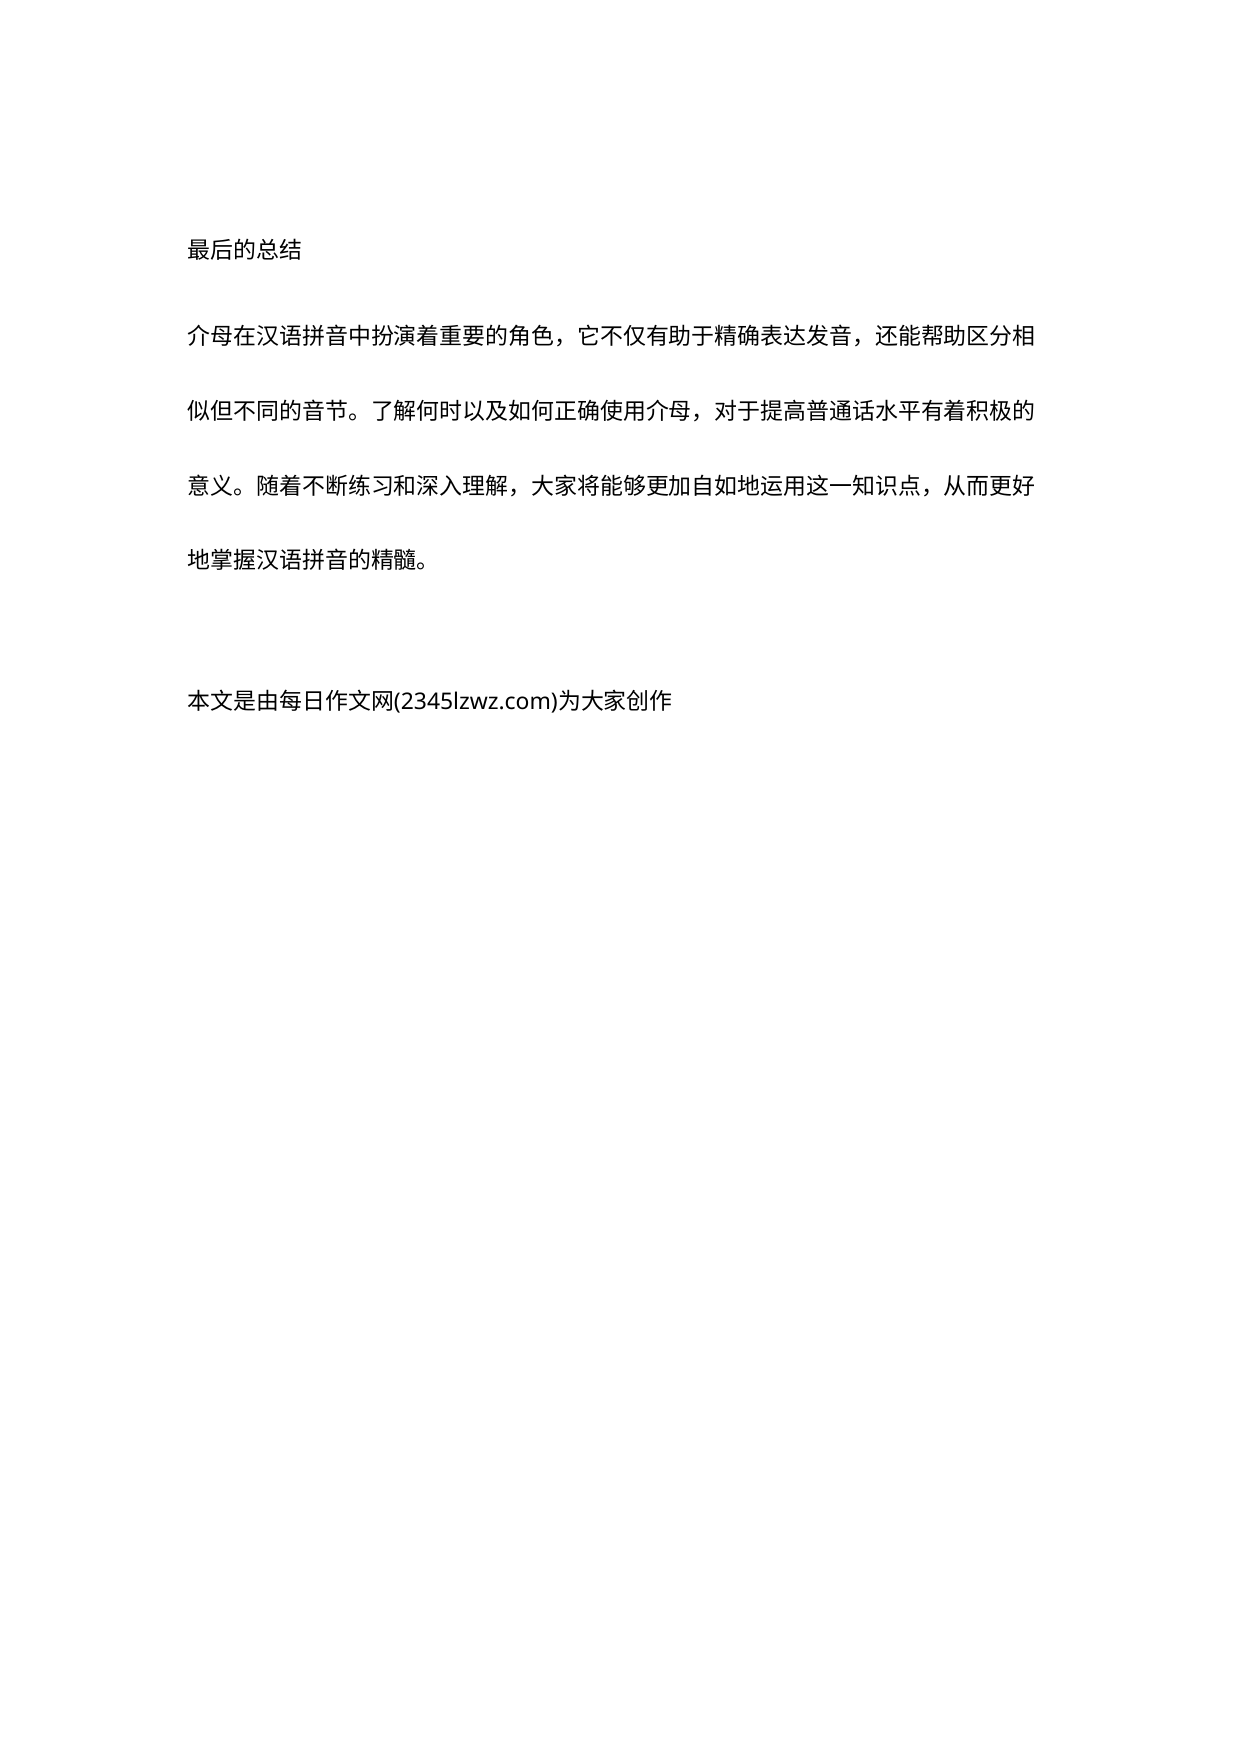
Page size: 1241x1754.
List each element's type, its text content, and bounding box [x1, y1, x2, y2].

text 本文是由每日作文网(2345lzwz.com)为大家创作 [187, 667, 1053, 732]
text 最后的总结 [187, 216, 1053, 281]
text 介母在汉语拼音中扮演着重要的角色，它不仅有助于精确表达发音，还能帮助区分相似但不同的音节。了解何时以及如何正确使用介母，对于提高普通话水平有着积极的意义。随着不断练习和深入理解，大家将能够更加自如地运用这一知识点，从而更好地掌握汉语拼音的精髓。 [187, 302, 1053, 591]
